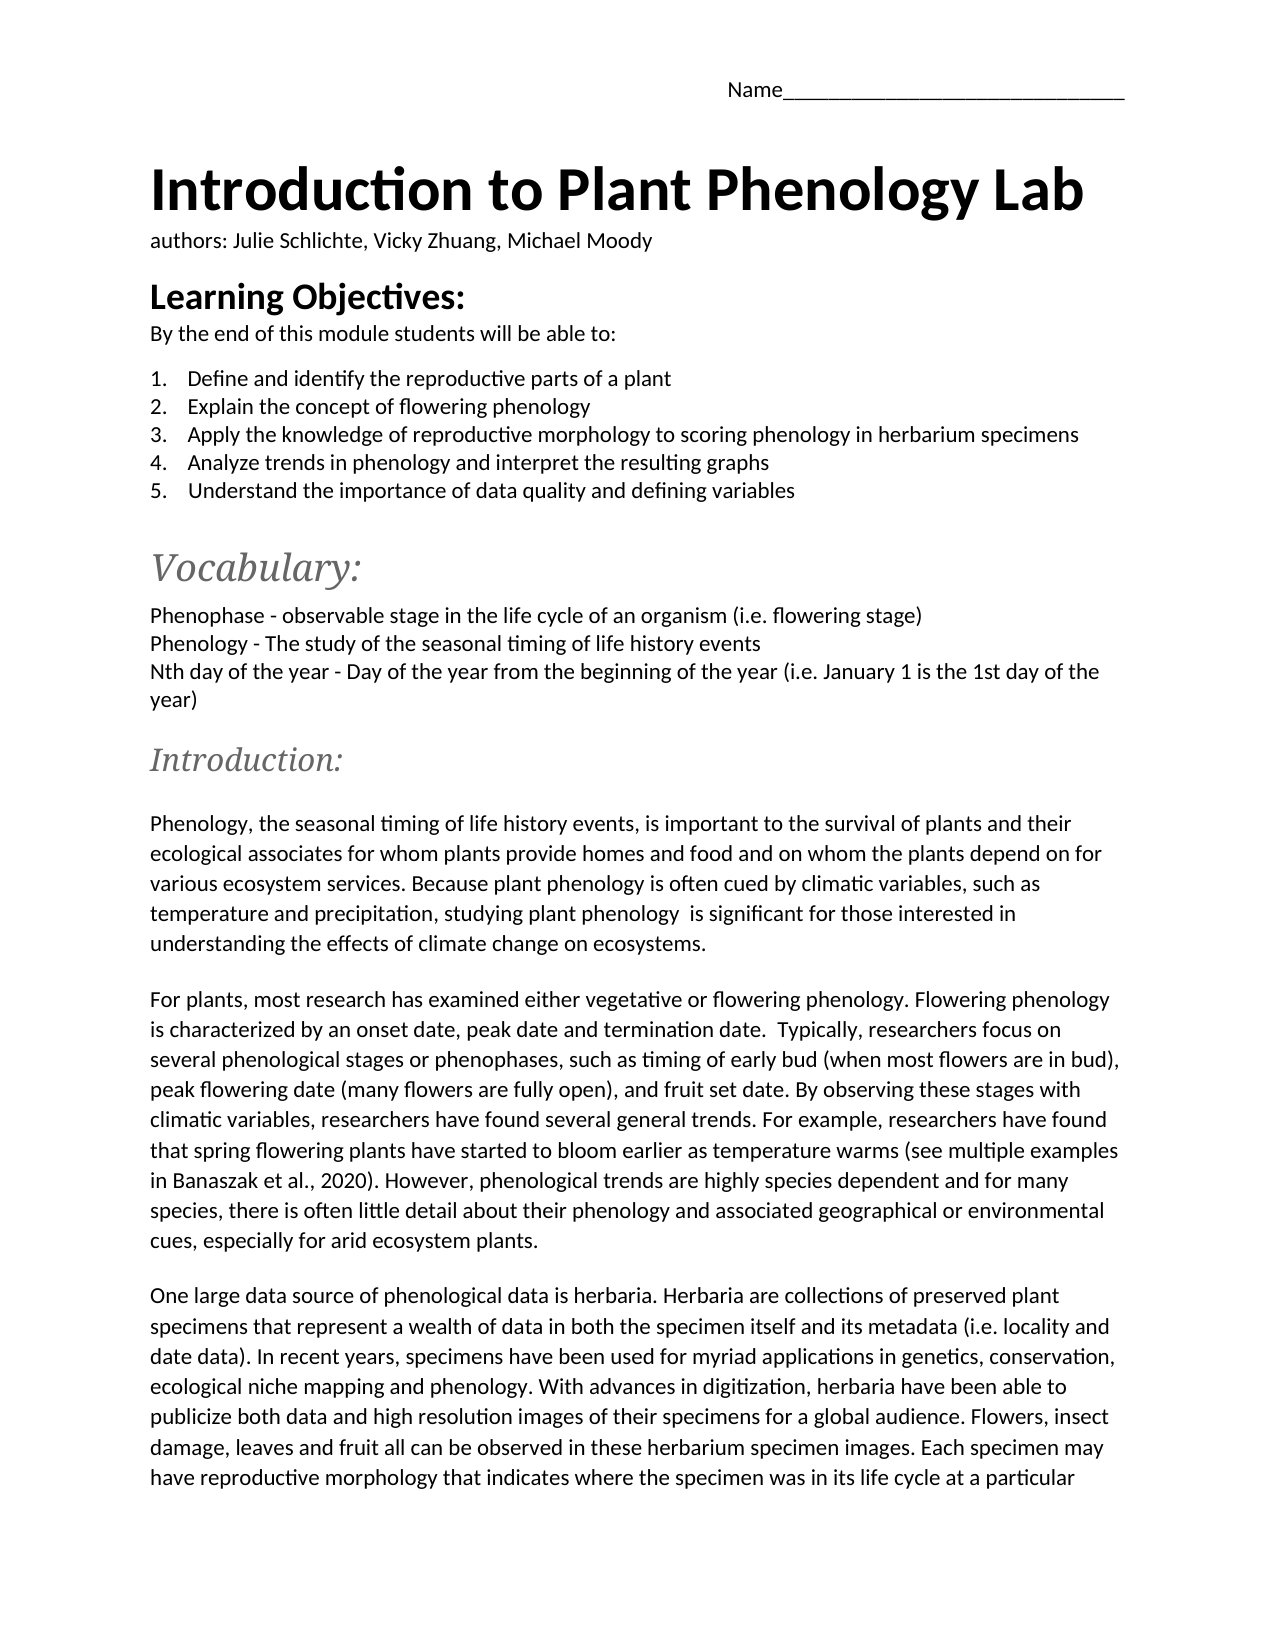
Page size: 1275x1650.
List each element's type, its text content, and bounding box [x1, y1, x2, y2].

text 5. Understand the importance of data quality and defining variables [150, 476, 1125, 504]
text authors: Julie Schlichte, Vicky Zhuang, Michael Moody [150, 226, 1125, 254]
text 2. Explain the concept of flowering phenology [150, 392, 1125, 420]
title Introduction to Plant Phenology Lab [150, 150, 1125, 226]
title Learning Objectives: [150, 273, 1125, 319]
text By the end of this module students will be able to: [150, 319, 1125, 347]
subtitle Introduction: [150, 738, 1125, 780]
text 1. Define and identify the reproductive parts of a plant [150, 364, 1125, 392]
text Phenology, the seasonal timing of life history events, is important to the survival of plants and their ecological associates for whom plants provide homes and food and on whom the plants depend on for various ecosystem services. Because plant phenology is often cued by climatic variables, such as temperature and precipitation, studying plant phenology is significant for those interested in understanding the effects of climate change on ecosystems. [150, 809, 1125, 958]
text Phenology - The study of the seasonal timing of life history events [150, 629, 1125, 657]
subtitle Vocabulary: [150, 541, 1125, 592]
text For plants, most research has examined either vegetative or flowering phenology. Flowering phenology is characterized by an onset date, peak date and termination date. Typically, researchers focus on several phenological stages or phenophases, such as timing of early bud (when most flowers are in bud), peak flowering date (many flowers are fully open), and fruit set date. By observing these stages with climatic variables, researchers have found several general trends. For example, researchers have found that spring flowering plants have started to bloom earlier as temperature warms (see multiple examples in Banaszak et al., 2020). However, phenological trends are highly species dependent and for many species, there is often little detail about their phenology and associated geographical or environmental cues, especially for arid ecosystem plants. [150, 985, 1125, 1254]
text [150, 1282, 1125, 1491]
text 4. Analyze trends in phenology and interpret the resulting graphs [150, 448, 1125, 476]
text Nth day of the year - Day of the year from the beginning of the year (i.e. January 1 is the 1st day of the year) [150, 657, 1125, 713]
text Phenophase - observable stage in the life cycle of an organism (i.e. flowering stage) [150, 601, 1125, 629]
text 3. Apply the knowledge of reproductive morphology to scoring phenology in herbarium specimens [150, 420, 1125, 448]
